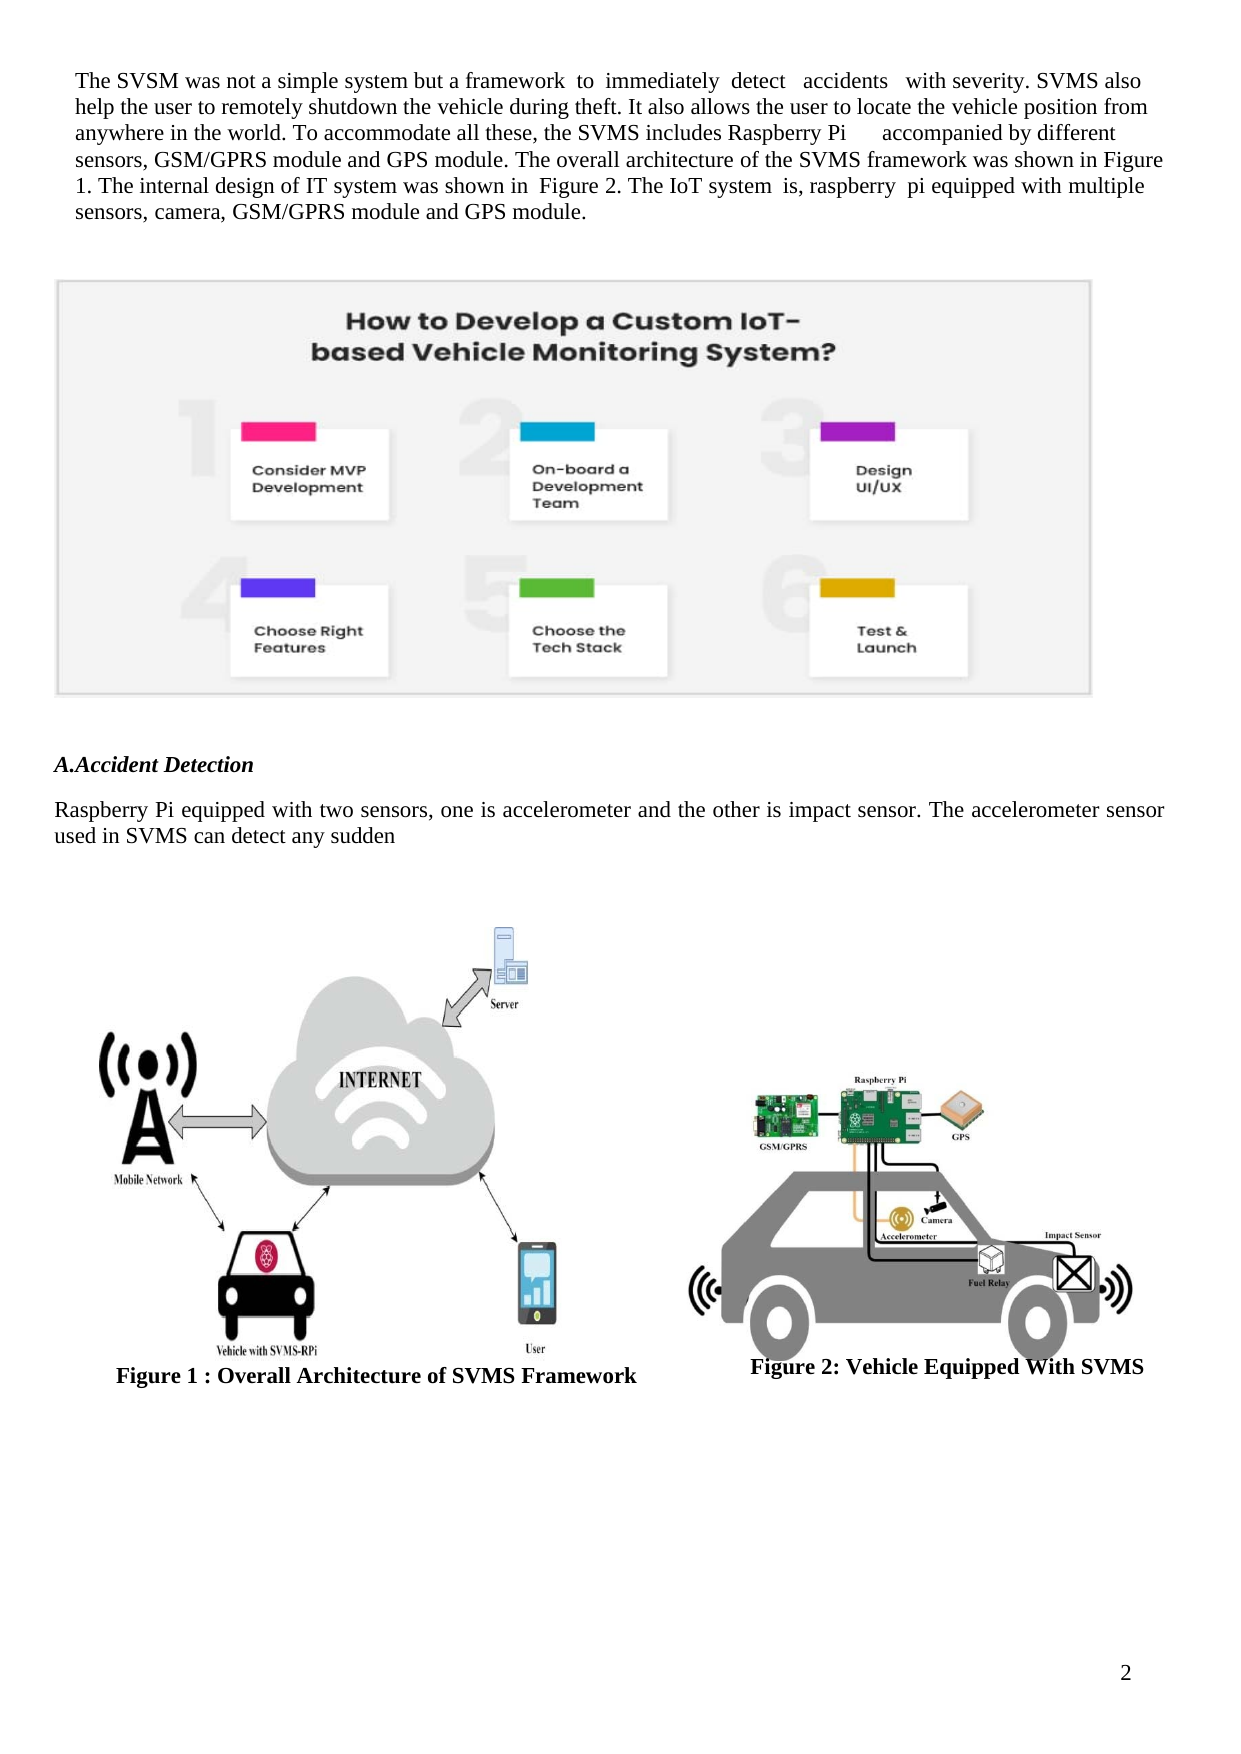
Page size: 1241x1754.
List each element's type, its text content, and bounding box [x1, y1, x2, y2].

text Raspberry Pi equipped with two sensors, one is accelerometer and the other is impact sensor. The accelerometer sensor used in SVMS can detect any sudden [54, 796, 1165, 848]
picture [686, 1072, 1134, 1361]
subtitle A.Accident Detection [54, 752, 1180, 778]
picture [99, 927, 562, 1361]
picture [54, 279, 1094, 698]
text The SVSM was not a simple system but a framework to immediately detect accidents with severity. SVMS also help the user to remotely shutdown the vehicle during theft. It also allows the user to locate the vehicle position from anywhere in the world. To accommodate all these, the SVMS includes Raspberry Pi accompanied by different sensors, GSM/GPRS module and GPS module. The overall architecture of the SVMS framework was shown in Figure 1. The internal design of IT system was shown in Figure 2. The IoT system is, raspberry pi equipped with multiple sensors, camera, GSM/GPRS module and GPS module. [75, 67, 1180, 225]
text Figure 1 : Overall Architecture of SVMS Framework Figure 2: Vehicle Equipped With SVMS [116, 1360, 1180, 1389]
